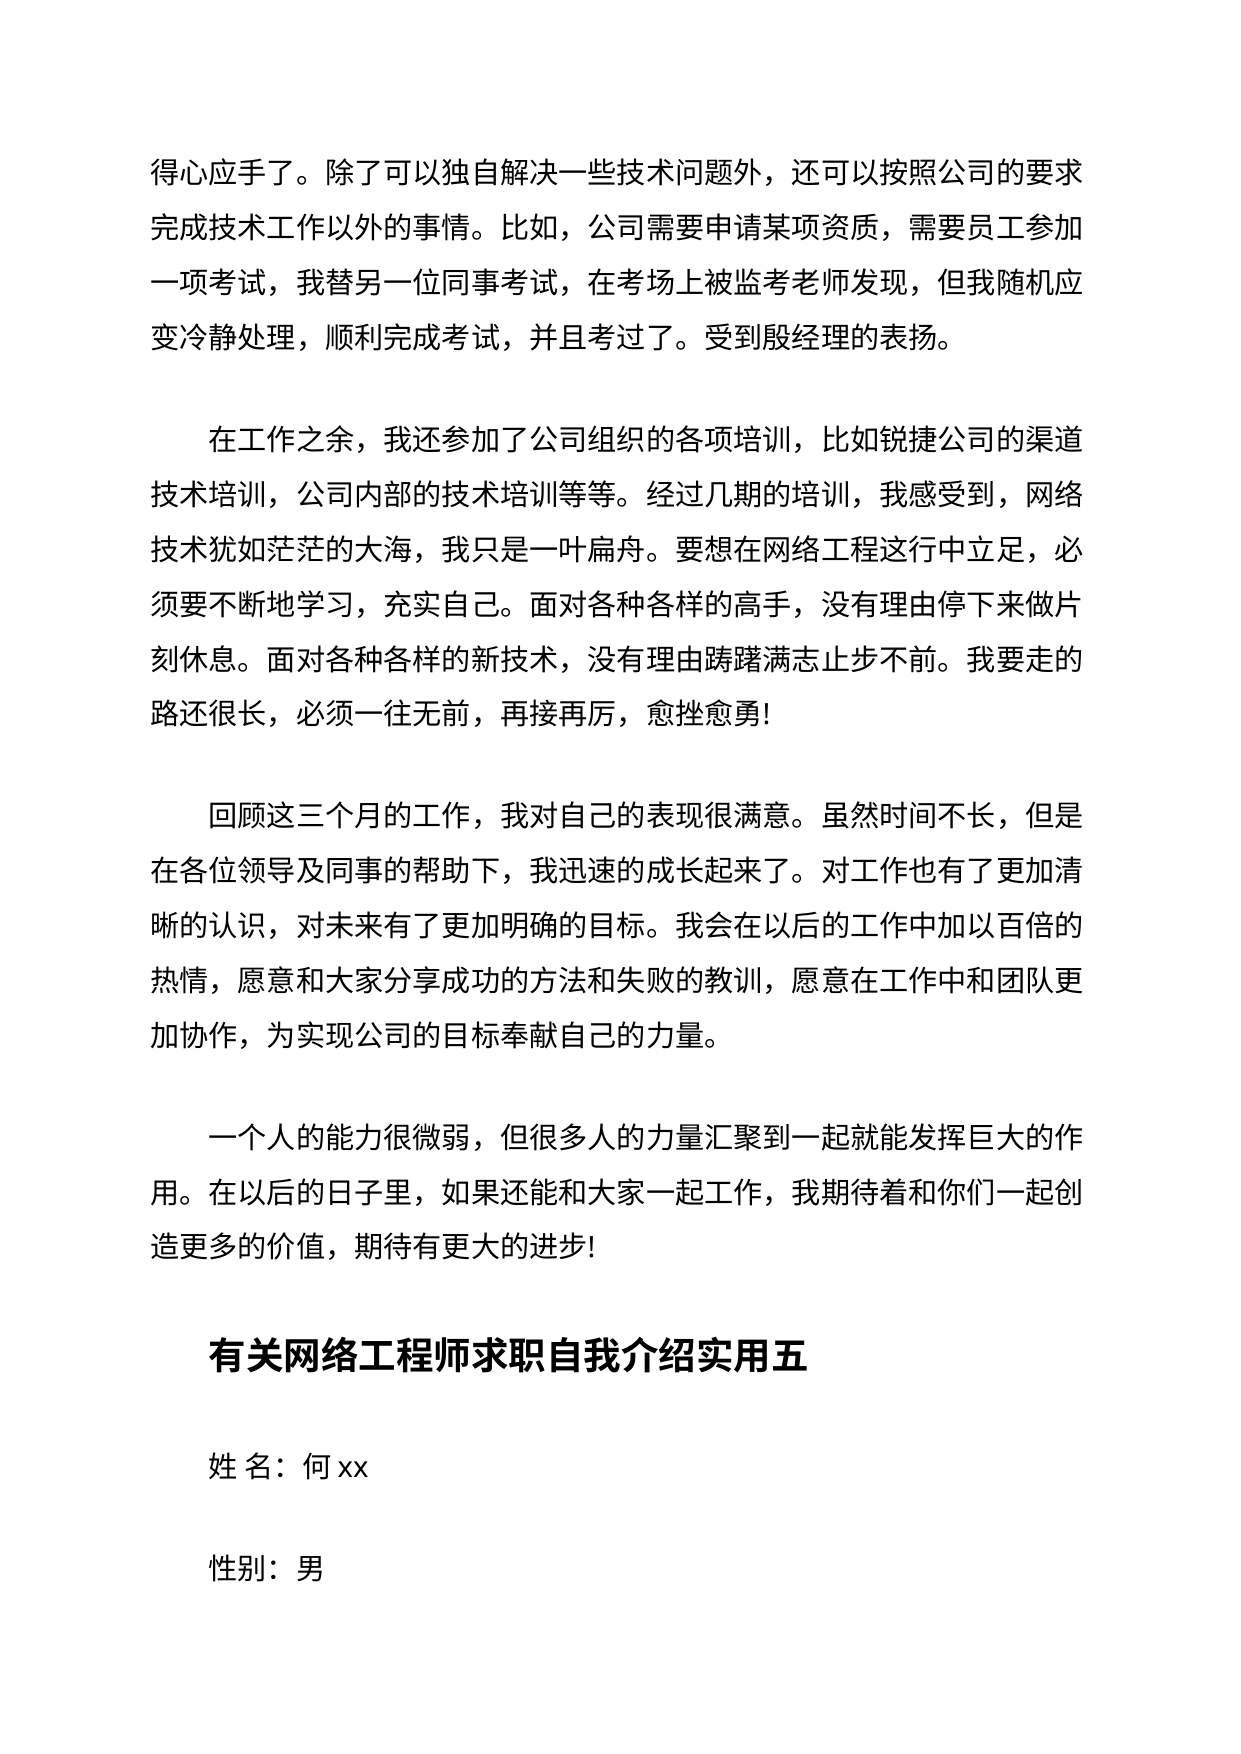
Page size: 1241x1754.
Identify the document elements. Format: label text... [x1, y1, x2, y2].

text 回顾这三个月的工作，我对自己的表现很满意。虽然时间不长，但是在各位领导及同事的帮助下，我迅速的成长起来了。对工作也有了更加清晰的认识，对未来有了更加明确的目标。我会在以后的工作中加以百倍的热情，愿意和大家分享成功的方法和失败的教训，愿意在工作中和团队更加协作，为实现公司的目标奉献自己的力量。 [150, 793, 1090, 1055]
text 有关网络工程师求职自我介绍实用五 [150, 1326, 1090, 1380]
text 一个人的能力很微弱，但很多人的力量汇聚到一起就能发挥巨大的作用。在以后的日子里，如果还能和大家一起工作，我期待着和你们一起创造更多的价值，期待有更大的进步! [150, 1114, 1090, 1266]
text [150, 150, 1090, 357]
text 姓 名：何xx [150, 1443, 1090, 1486]
text 在工作之余，我还参加了公司组织的各项培训，比如锐捷公司的渠道技术培训，公司内部的技术培训等等。经过几期的培训，我感受到，网络技术犹如茫茫的大海，我只是一叶扁舟。要想在网络工程这行中立足，必须要不断地学习，充实自己。面对各种各样的高手，没有理由停下来做片刻休息。面对各种各样的新技术，没有理由踌躇满志止步不前。我要走的路还很长，必须一往无前，再接再厉，愈挫愈勇! [150, 416, 1090, 733]
text 性别：男 [150, 1545, 1090, 1588]
